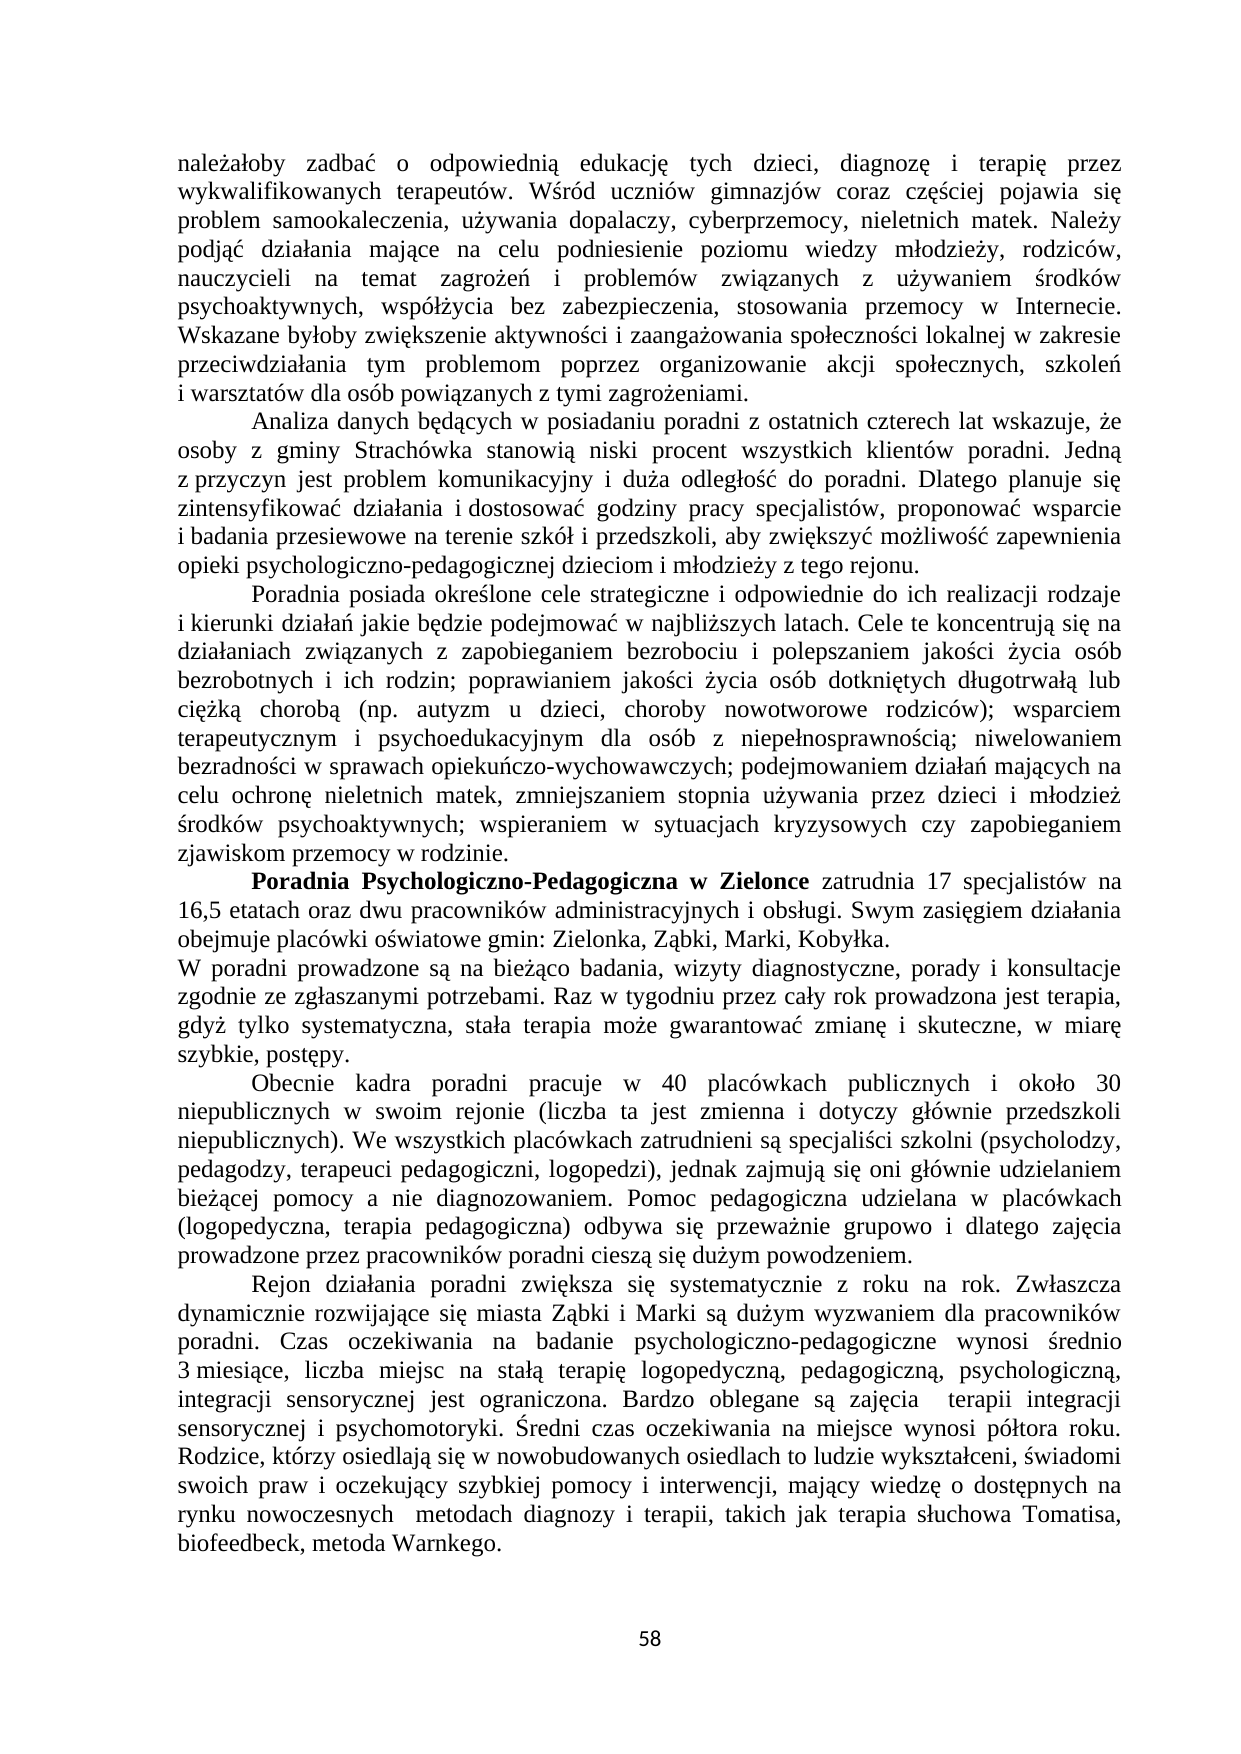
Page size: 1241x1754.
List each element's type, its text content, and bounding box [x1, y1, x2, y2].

text Poradnia posiada określone cele strategiczne i odpowiednie do ich realizacji rodzaje i kierunki działań jakie będzie podejmować w najbliższych latach. Cele te koncentrują się na działaniach związanych z zapobieganiem bezrobociu i polepszaniem jakości życia osób bezrobotnych i ich rodzin; poprawianiem jakości życia osób dotkniętych długotrwałą lub ciężką chorobą (np. autyzm u dzieci, choroby nowotworowe rodziców); wsparciem terapeutycznym i psychoedukacyjnym dla osób z niepełnosprawnością; niwelowaniem bezradności w sprawach opiekuńczo-wychowawczych; podejmowaniem działań mających na celu ochronę nieletnich matek, zmniejszaniem stopnia używania przez dzieci i młodzież środków psychoaktywnych; wspieraniem w sytuacjach kryzysowych czy zapobieganiem zjawiskom przemocy w rodzinie. [177, 579, 1122, 866]
text Obecnie kadra poradni pracuje w 40 placówkach publicznych i około 30 niepublicznych w swoim rejonie (liczba ta jest zmienna i dotyczy głównie przedszkoli niepublicznych). We wszystkich placówkach zatrudnieni są specjaliści szkolni (psycholodzy, pedagodzy, terapeuci pedagogiczni, logopedzi), jednak zajmują się oni głównie udzielaniem bieżącej pomocy a nie diagnozowaniem. Pomoc pedagogiczna udzielana w placówkach (logopedyczna, terapia pedagogiczna) odbywa się przeważnie grupowo i dlatego zajęcia prowadzone przez pracowników poradni cieszą się dużym powodzeniem. [177, 1068, 1122, 1269]
text Analiza danych będących w posiadaniu poradni z ostatnich czterech lat wskazuje, że osoby z gminy Strachówka stanowią niski procent wszystkich klientów poradni. Jedną z przyczyn jest problem komunikacyjny i duża odległość do poradni. Dlatego planuje się zintensyfikować działania i dostosować godziny pracy specjalistów, proponować wsparcie i badania przesiewowe na terenie szkół i przedszkoli, aby zwiększyć możliwość zapewnienia opieki psychologiczno-pedagogicznej dzieciom i młodzieży z tego rejonu. [177, 406, 1122, 579]
text W poradni prowadzone są na bieżąco badania, wizyty diagnostyczne, porady i konsultacje zgodnie ze zgłaszanymi potrzebami. Raz w tygodniu przez cały rok prowadzona jest terapia, gdyż tylko systematyczna, stała terapia może gwarantować zmianę i skuteczne, w miarę szybkie, postępy. [177, 953, 1122, 1068]
text Poradnia Psychologiczno-Pedagogiczna w Zielonce zatrudnia 17 specjalistów na 16,5 etatach oraz dwu pracowników administracyjnych i obsługi. Swym zasięgiem działania obejmuje placówki oświatowe gmin: Zielonka, Ząbki, Marki, Kobyłka. [177, 866, 1122, 953]
text Rejon działania poradni zwiększa się systematycznie z roku na rok. Zwłaszcza dynamicznie rozwijające się miasta Ząbki i Marki są dużym wyzwaniem dla pracowników poradni. Czas oczekiwania na badanie psychologiczno-pedagogiczne wynosi średnio 3 miesiące, liczba miejsc na stałą terapię logopedyczną, pedagogiczną, psychologiczną, integracji sensorycznej jest ograniczona. Bardzo oblegane są zajęcia terapii integracji sensorycznej i psychomotoryki. Średni czas oczekiwania na miejsce wynosi półtora roku. Rodzice, którzy osiedlają się w nowobudowanych osiedlach to ludzie wykształceni, świadomi swoich praw i oczekujący szybkiej pomocy i interwencji, mający wiedzę o dostępnych na rynku nowoczesnych metodach diagnozy i terapii, takich jak terapia słuchowa Tomatisa, biofeedbeck, metoda Warnkego. [177, 1269, 1122, 1556]
